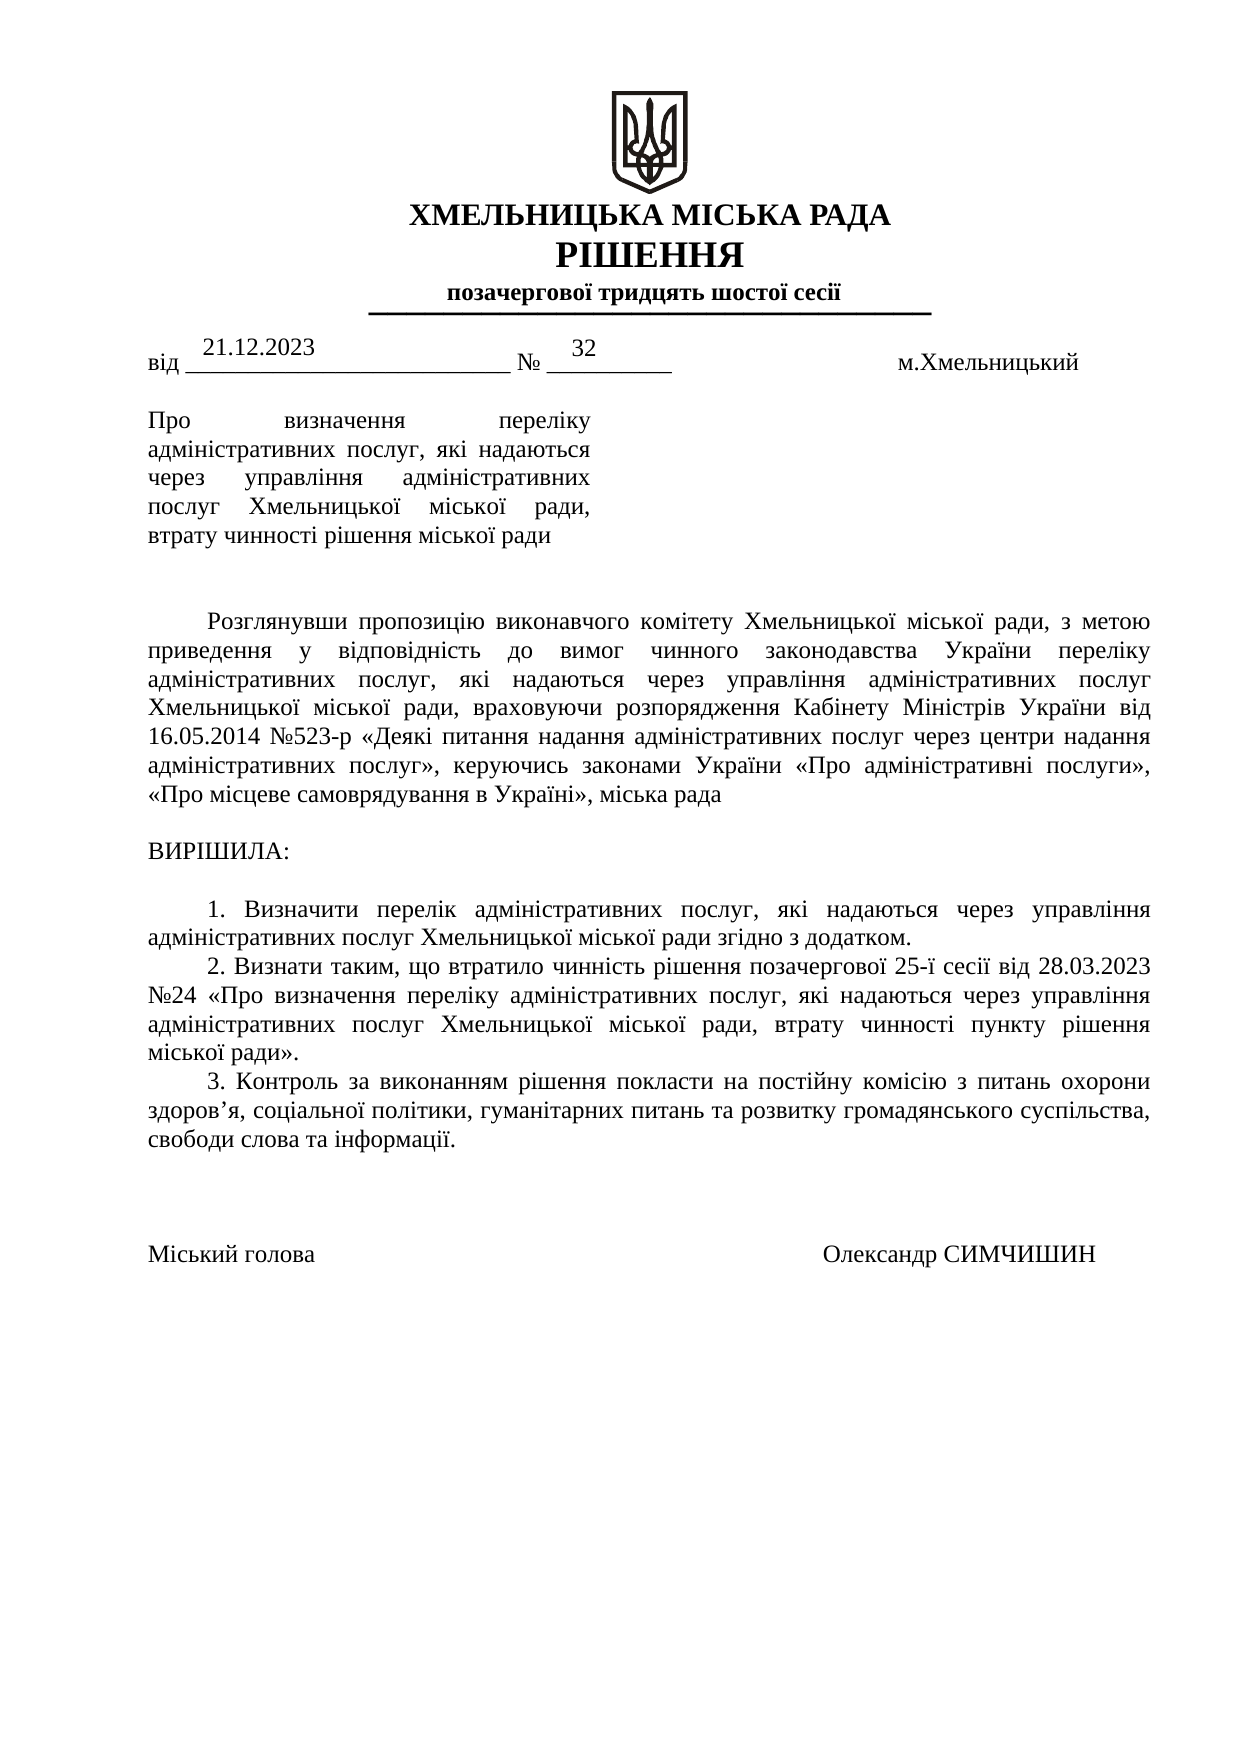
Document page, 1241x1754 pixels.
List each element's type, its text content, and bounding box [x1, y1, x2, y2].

text ______________________________ [148, 276, 1152, 319]
text Розглянувши пропозицію виконавчого комітету Хмельницької міської ради, з метою приведення у відповідність до вимог чинного законодавства України переліку адміністративних послуг, які надаються через управління адміністративних послуг Хмельницької міської ради, враховуючи розпорядження Кабінету Міністрів України від 16.05.2014 №523-р «Деякі питання надання адміністративних послуг через центри надання адміністративних послуг», керуючись законами України «Про адміністративні послуги», «Про місцеве самоврядування в Україні», міська рада [148, 606, 1152, 807]
text ХМЕЛЬНИЦЬКА МІСЬКА РАДА [148, 196, 1152, 232]
text 1. Визначити перелік адміністративних послуг, які надаються через управління адміністративних послуг Хмельницької міської ради згідно з додатком. [148, 894, 1152, 951]
text ВИРІШИЛА: [148, 836, 1152, 865]
text від __________________________ № __________ м.Хмельницький [148, 347, 1152, 376]
text Міський голова Олександр СИМЧИШИН [148, 1239, 1152, 1267]
text РІШЕННЯ [148, 232, 1152, 276]
text 2. Визнати таким, що втратило чинність рішення позачергової 25-ї сесії від 28.03.2023 №24 «Про визначення переліку адміністративних послуг, які надаються через управління адміністративних послуг Хмельницької міської ради, втрату чинності пункту рішення міської ради». [148, 951, 1152, 1066]
text 3. Контроль за виконанням рішення покласти на постійну комісію з питань охорони здоров’я, соціальної політики, гуманітарних питань та розвитку громадянського суспільства, свободи слова та інформації. [148, 1066, 1152, 1152]
text Про визначення переліку адміністративних послуг, які надаються через управління адміністративних послуг Хмельницької міської ради, втрату чинності рішення міської ради [148, 405, 591, 549]
